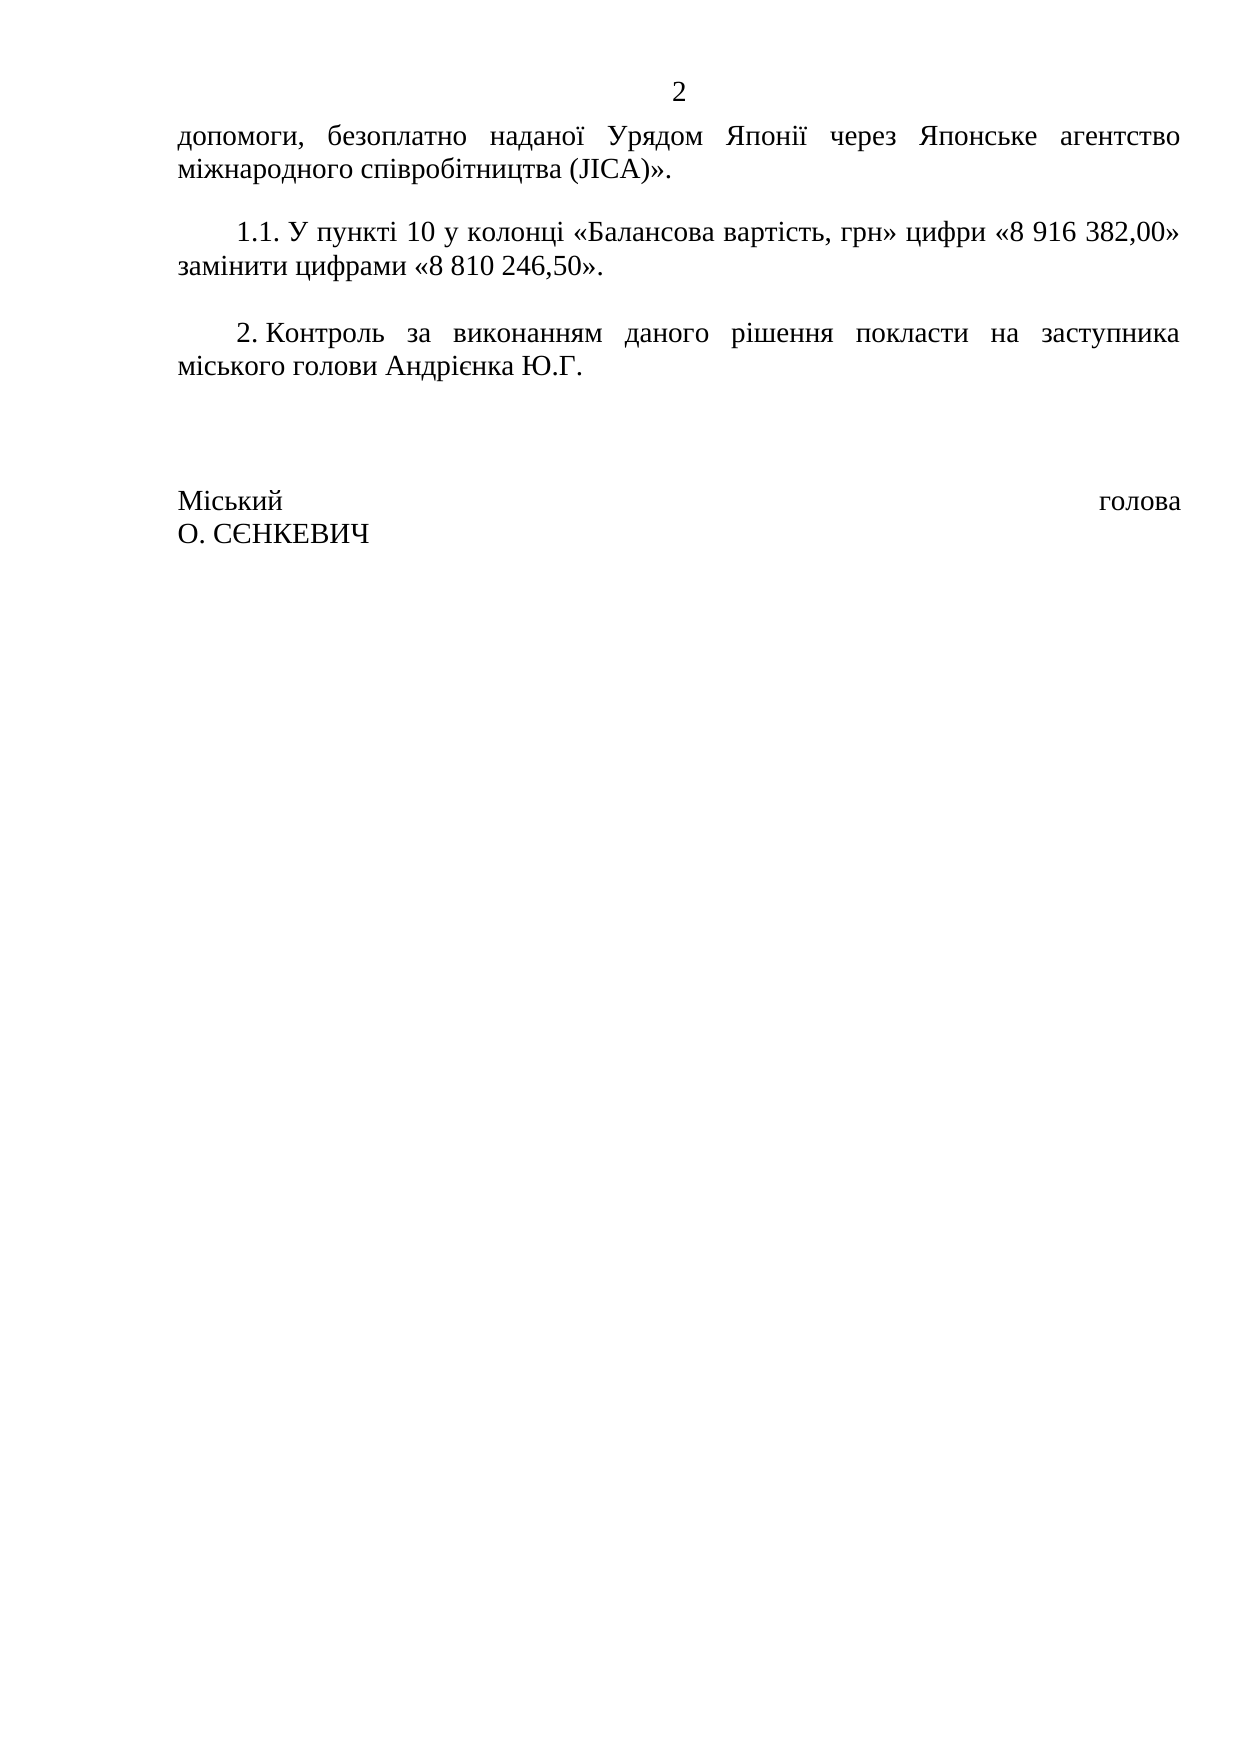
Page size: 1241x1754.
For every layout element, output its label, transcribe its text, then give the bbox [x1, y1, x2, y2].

text Міський голова О. СЄНКЕВИЧ [177, 483, 1181, 550]
text 1.1. У пункті 10 у колонці «Балансова вартість, грн» цифри «8 916 382,00» замінити цифрами «8 810 246,50». [177, 214, 1181, 281]
text 2. Контроль за виконанням даного рішення покласти на заступника міського голови Андрієнка Ю.Г. [177, 315, 1181, 382]
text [177, 118, 1181, 185]
